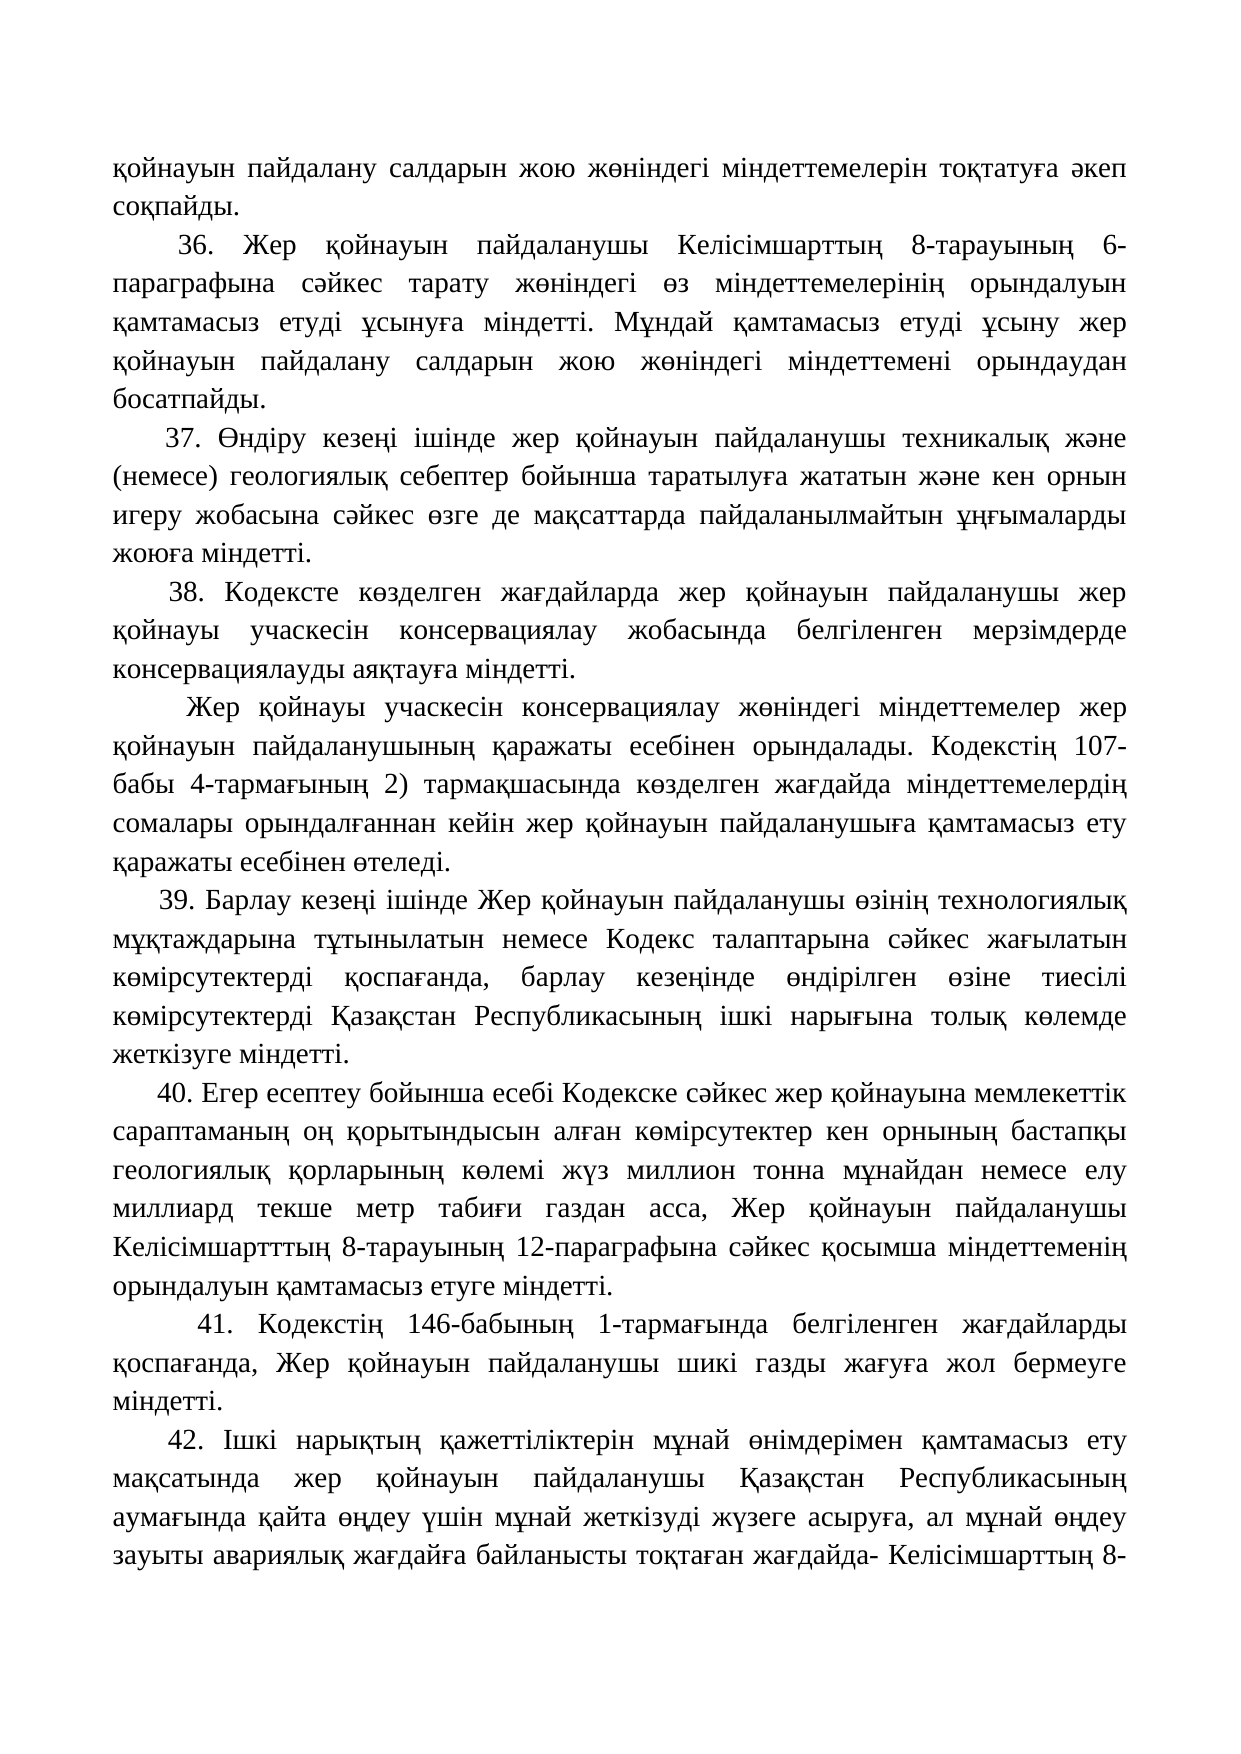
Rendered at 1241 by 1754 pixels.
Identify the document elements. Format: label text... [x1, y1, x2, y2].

text 39. Барлау кезеңі ішінде Жер қойнауын пайдаланушы өзінің технологиялық мұқтаждарына тұтынылатын немесе Кодекс талаптарына сәйкес жағылатын көмірсутектерді қоспағанда, барлау кезеңінде өндірілген өзіне тиесілі көмірсутектерді Қазақстан Республикасының ішкі нарығына толық көлемде жеткізуге міндетті. [112, 882, 1128, 1070]
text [112, 1422, 1128, 1571]
text 38. Кодексте көзделген жағдайларда жер қойнауын пайдаланушы жер қойнауы учаскесін консервациялау жобасында белгіленген мерзімдерде консервациялауды аяқтауға міндетті. [112, 574, 1128, 684]
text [112, 150, 1128, 222]
text 40. Егер есептеу бойынша есебі Кодекске сәйкес жер қойнауына мемлекеттік сараптаманың оң қорытындысын алған көмірсутектер кен орнының бастапқы геологиялық қорларының көлемі жүз миллион тонна мұнайдан немесе елу миллиард текше метр табиғи газдан асса, Жер қойнауын пайдаланушы Келісімшартттың 8-тарауының 12-параграфына сәйкес қосымша міндеттеменің орындалуын қамтамасыз етуге міндетті. [112, 1075, 1128, 1301]
text Жер қойнауы учаскесін консервациялау жөніндегі міндеттемелер жер қойнауын пайдаланушының қаражаты есебінен орындалады. Кодекстің 107-бабы 4-тармағының 2) тармақшасында көзделген жағдайда міндеттемелердің сомалары орындалғаннан кейін жер қойнауын пайдаланушыға қамтамасыз ету қаражаты есебінен өтеледі. [112, 689, 1128, 877]
text 37. Өндіру кезеңі ішінде жер қойнауын пайдаланушы техникалық және (немесе) геологиялық себептер бойынша таратылуға жататын және кен орнын игеру жобасына сәйкес өзге де мақсаттарда пайдаланылмайтын ұңғымаларды жоюға міндетті. [112, 420, 1128, 569]
text 36. Жер қойнауын пайдаланушы Келісімшарттың 8-тарауының 6-параграфына сәйкес тарату жөніндегі өз міндеттемелерінің орындалуын қамтамасыз етуді ұсынуға міндетті. Мұндай қамтамасыз етуді ұсыну жер қойнауын пайдалану салдарын жою жөніндегі міндеттемені орындаудан босатпайды. [112, 227, 1128, 415]
text 41. Кодекстің 146-бабының 1-тармағында белгіленген жағдайларды қоспағанда, Жер қойнауын пайдаланушы шикі газды жағуға жол бермеуге міндетті. [112, 1306, 1128, 1417]
